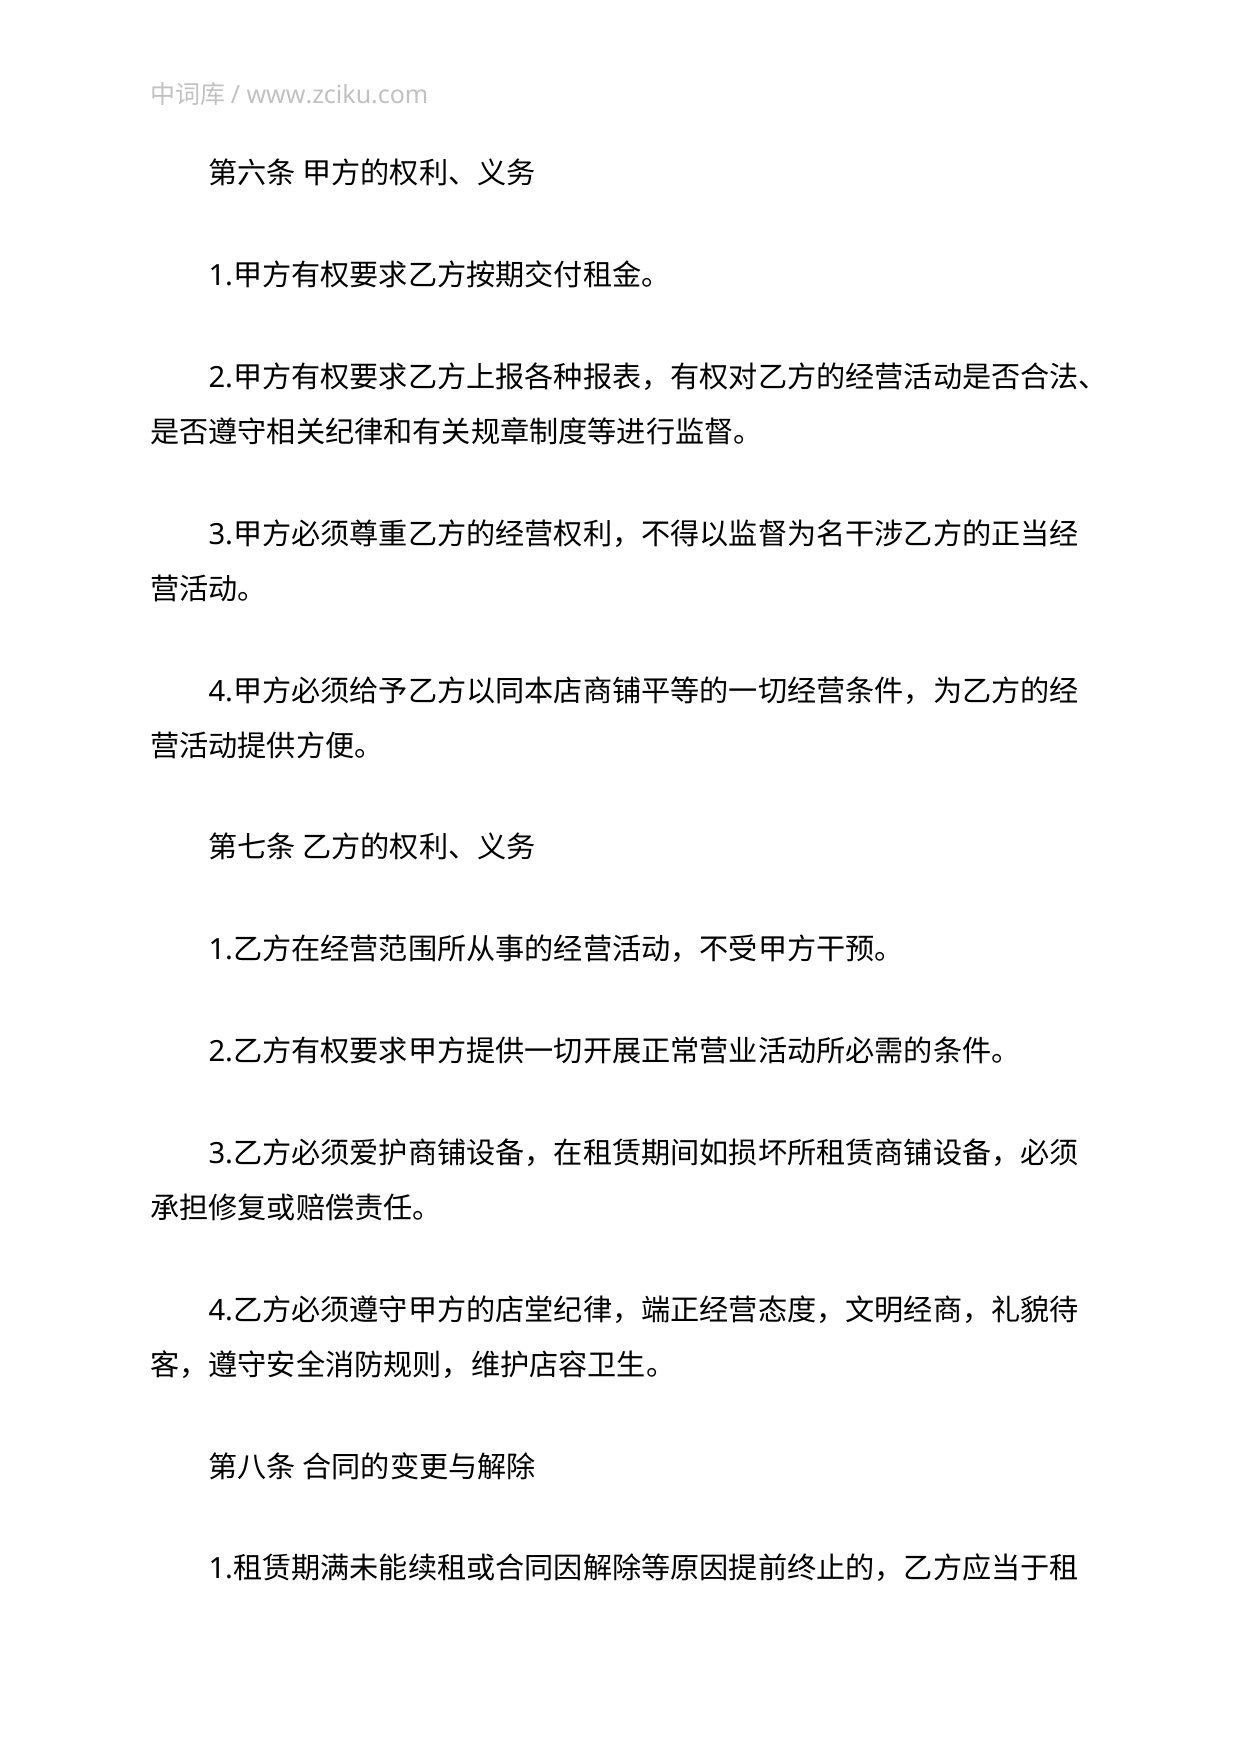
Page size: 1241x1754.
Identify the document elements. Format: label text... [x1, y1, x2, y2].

text 3.甲方必须尊重乙方的经营权利，不得以监督为名干涉乙方的正当经营活动。 [150, 511, 1090, 608]
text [150, 1545, 1090, 1587]
text 2.乙方有权要求甲方提供一切开展正常营业活动所必需的条件。 [150, 1028, 1090, 1070]
text 第七条 乙方的权利、义务 [150, 824, 1090, 866]
text 4.甲方必须给予乙方以同本店商铺平等的一切经营条件，为乙方的经营活动提供方便。 [150, 667, 1090, 764]
text 4.乙方必须遵守甲方的店堂纪律，端正经营态度，文明经商，礼貌待客，遵守安全消防规则，维护店容卫生。 [150, 1287, 1090, 1384]
text 第八条 合同的变更与解除 [150, 1443, 1090, 1486]
text 3.乙方必须爱护商铺设备，在租赁期间如损坏所租赁商铺设备，必须承担修复或赔偿责任。 [150, 1130, 1090, 1227]
text 2.甲方有权要求乙方上报各种报表，有权对乙方的经营活动是否合法、是否遵守相关纪律和有关规章制度等进行监督。 [150, 354, 1090, 451]
text 1.甲方有权要求乙方按期交付租金。 [150, 252, 1090, 294]
text 第六条 甲方的权利、义务 [150, 150, 1090, 192]
text 1.乙方在经营范围所从事的经营活动，不受甲方干预。 [150, 926, 1090, 968]
